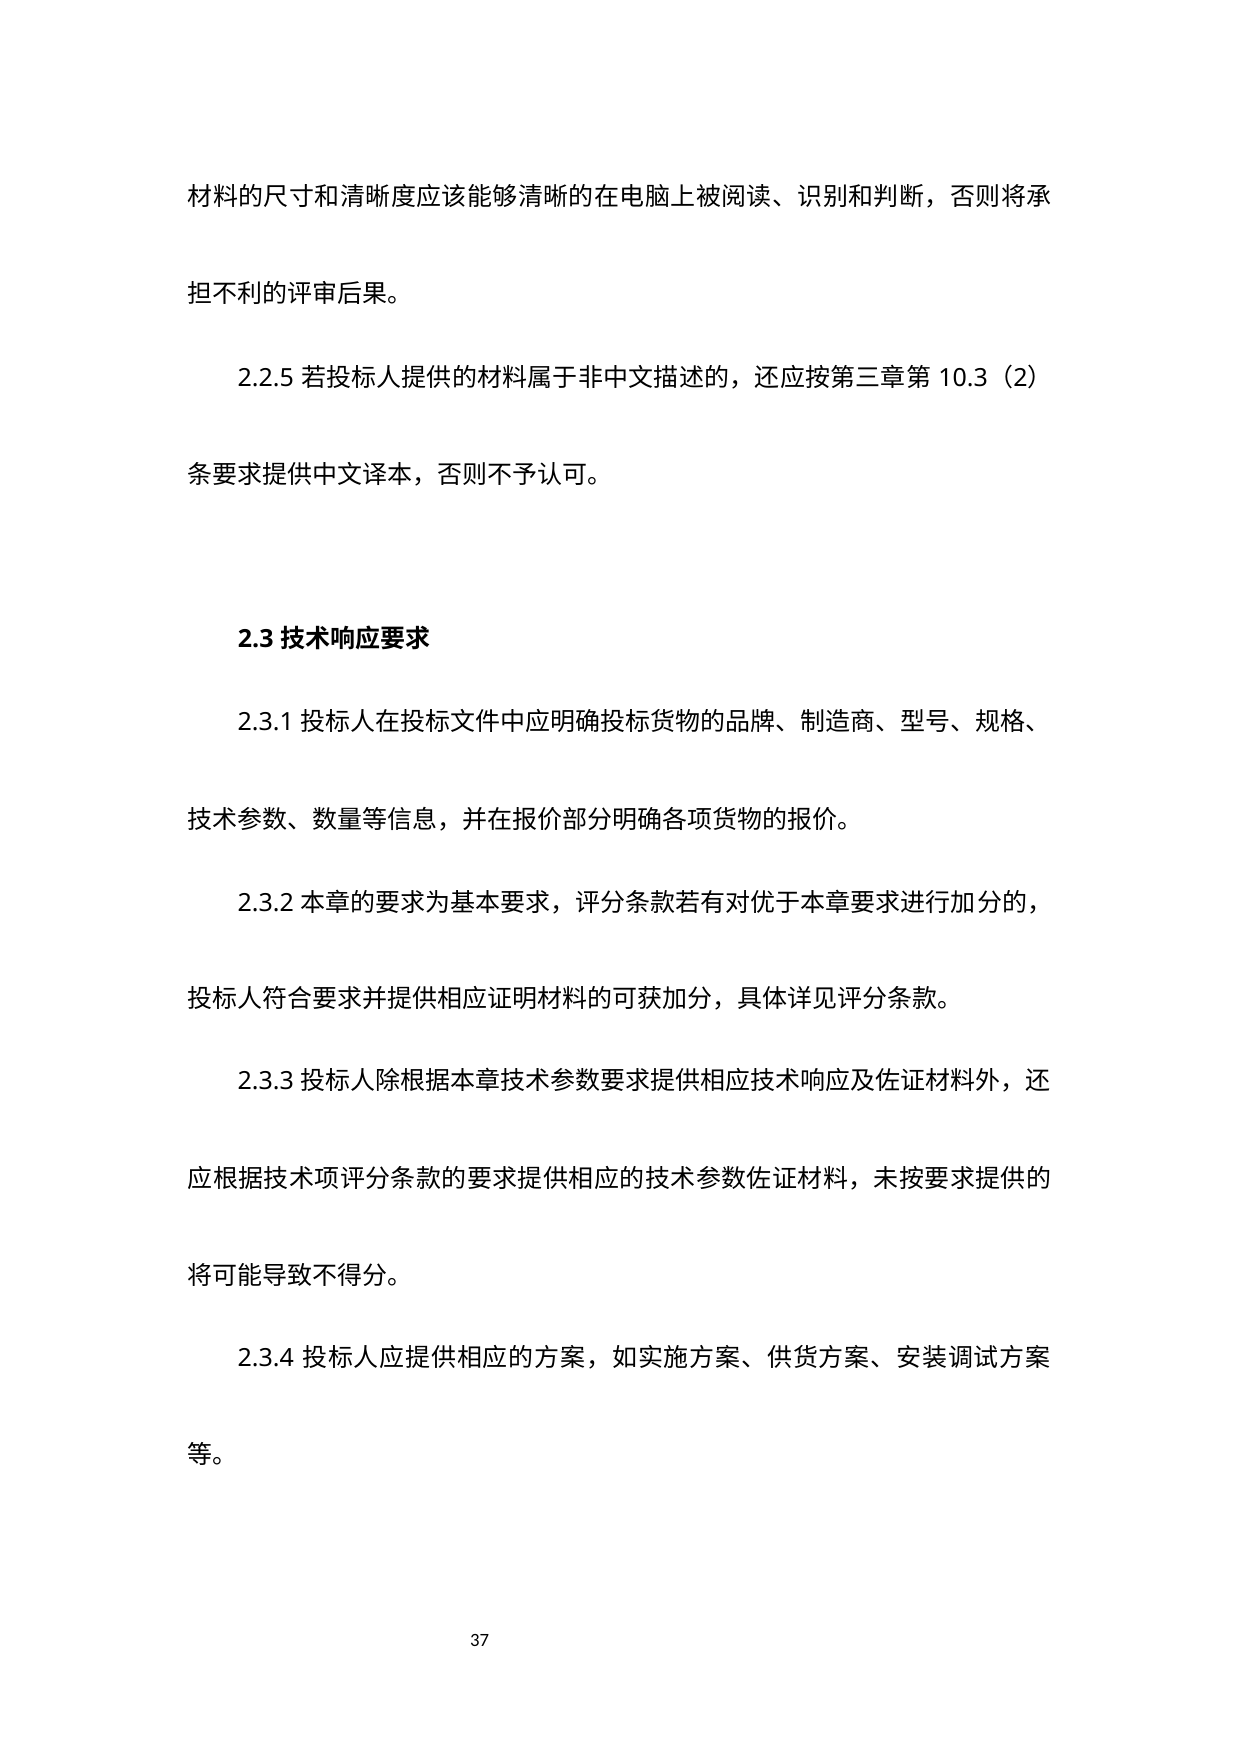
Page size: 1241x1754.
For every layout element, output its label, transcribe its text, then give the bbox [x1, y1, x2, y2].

text 2.2.5 若投标人提供的材料属于非中文描述的，还应按第三章第10.3（2）条要求提供中文译本，否则不予认可。 [187, 343, 1053, 505]
text 2.3 技术响应要求 [187, 605, 1053, 670]
text 2.3.1 投标人在投标文件中应明确投标货物的品牌、制造商、型号、规格、技术参数、数量等信息，并在报价部分明确各项货物的报价。 [187, 687, 1053, 850]
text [187, 162, 1053, 324]
text 2.3.3 投标人除根据本章技术参数要求提供相应技术响应及佐证材料外，还应根据技术项评分条款的要求提供相应的技术参数佐证材料，未按要求提供的将可能导致不得分。 [187, 1047, 1053, 1307]
text 2.3.4 投标人应提供相应的方案，如实施方案、供货方案、安装调试方案等。 [187, 1324, 1053, 1487]
text 2.3.2 本章的要求为基本要求，评分条款若有对优于本章要求进行加分的，投标人符合要求并提供相应证明材料的可获加分，具体详见评分条款。 [187, 868, 1053, 1030]
